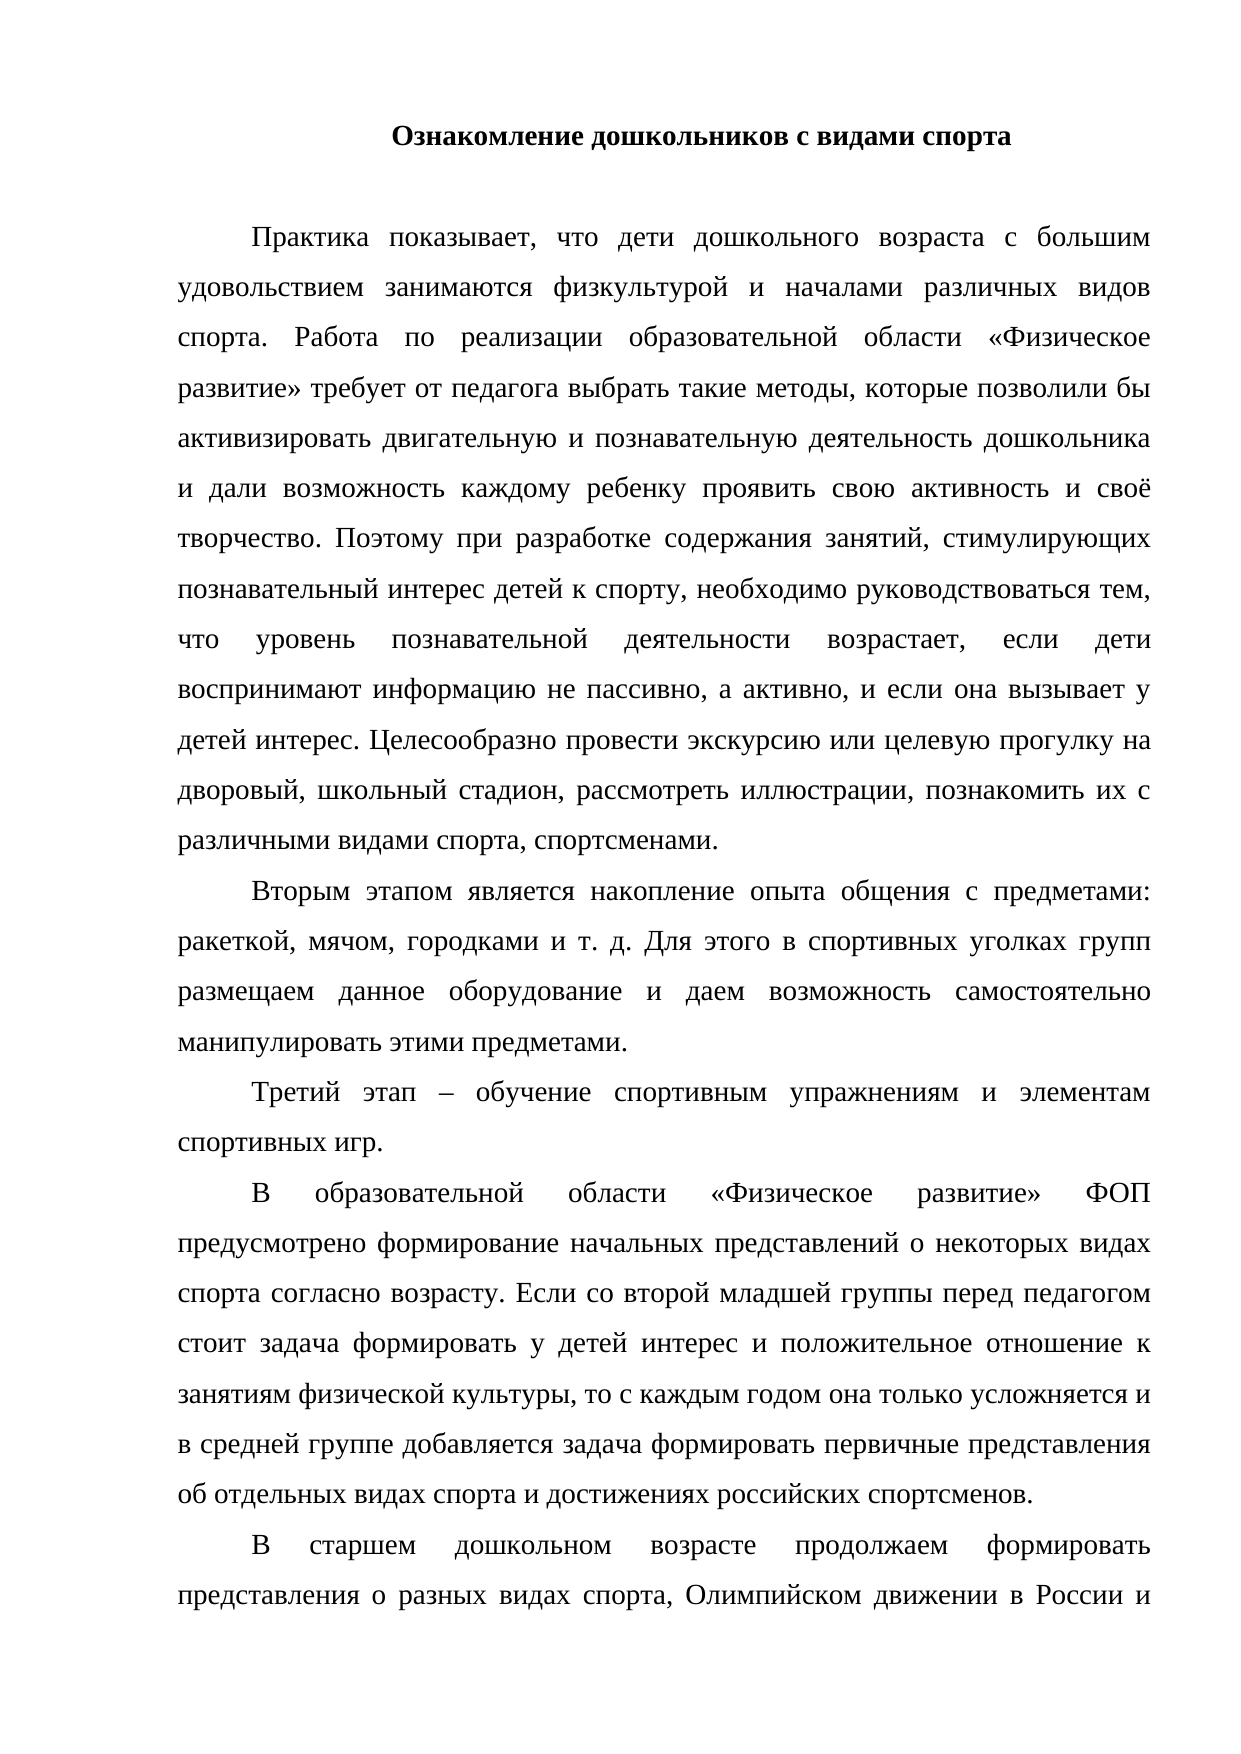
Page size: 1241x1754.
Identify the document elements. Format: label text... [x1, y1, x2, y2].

text Вторым этапом является накопление опыта общения с предметами: ракеткой, мячом, городками и т. д. Для этого в спортивных уголках групп размещаем данное оборудование и даем возможность самостоятельно манипулировать этими предметами. [177, 873, 1152, 1057]
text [177, 1527, 1152, 1611]
text Практика показывает, что дети дошкольного возраста с большим удовольствием занимаются физкультурой и началами различных видов спорта. Работа по реализации образовательной области «Физическое развитие» требует от педагога выбрать такие методы, которые позволили бы активизировать двигательную и познавательную деятельность дошкольника и дали возможность каждому ребенку проявить свою активность и своё творчество. Поэтому при разработке содержания занятий, стимулирующих познавательный интерес детей к спорту, необходимо руководствоваться тем, что уровень познавательной деятельности возрастает, если дети воспринимают информацию не пассивно, а активно, и если она вызывает у детей интерес. Целесообразно провести экскурсию или целевую прогулку на дворовый, школьный стадион, рассмотреть иллюстрации, познакомить их с различными видами спорта, спортсменами. [177, 219, 1152, 856]
text В образовательной области «Физическое развитие» ФОП предусмотрено формирование начальных представлений о некоторых видах спорта согласно возрасту. Если со второй младшей группы перед педагогом стоит задача формировать у детей интерес и положительное отношение к занятиям физической культуры, то с каждым годом она только усложняется и в средней группе добавляется задача формировать первичные представления об отдельных видах спорта и достижениях российских спортсменов. [177, 1175, 1152, 1510]
text Ознакомление дошкольников с видами спорта [177, 118, 1152, 152]
text Третий этап – обучение спортивным упражнениям и элементам спортивных игр. [177, 1074, 1152, 1158]
